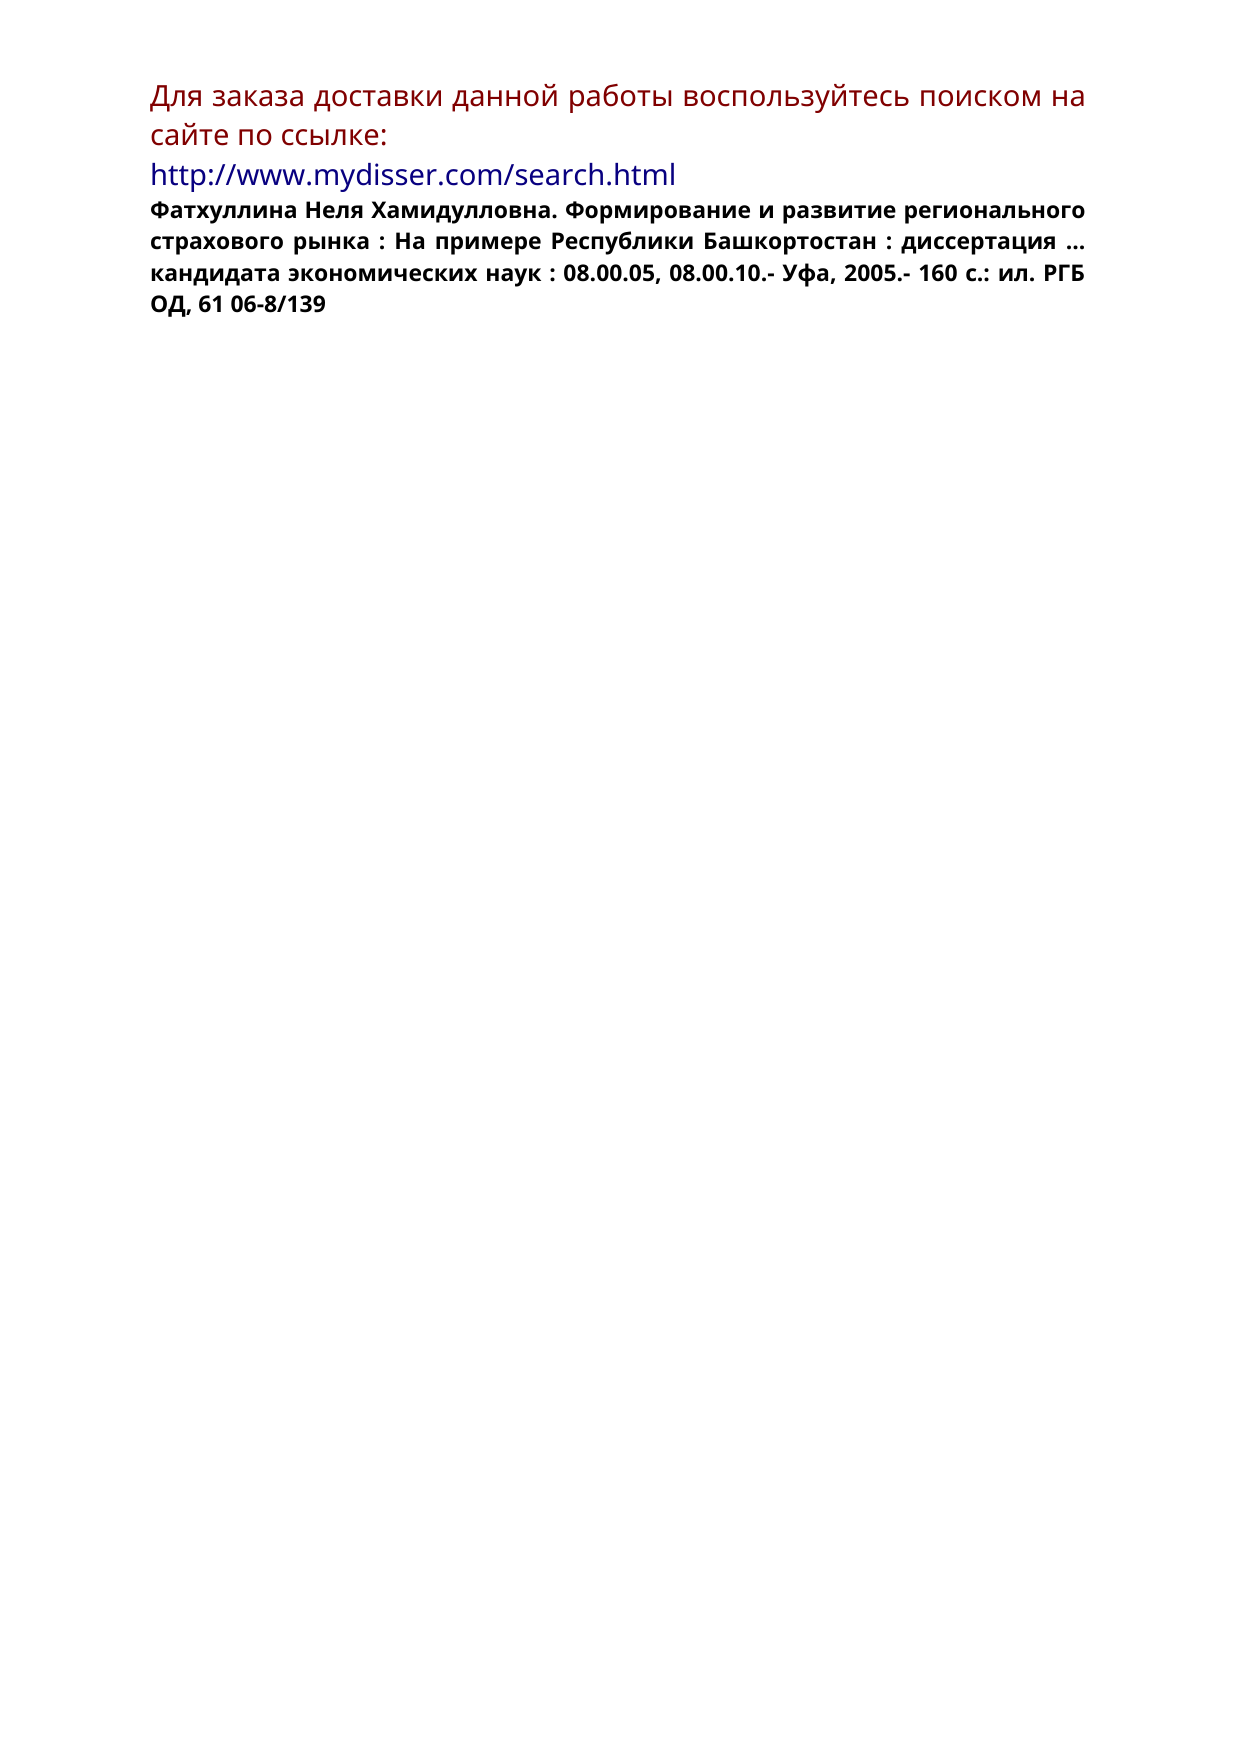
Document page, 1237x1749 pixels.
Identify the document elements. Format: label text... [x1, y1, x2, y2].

text Фатхуллина Неля Хамидулловна. Формирование и развитие регионального страхового рынка : На примере Республики Башкортостан : диссертация ... кандидата экономических наук : 08.00.05, 08.00.10.- Уфа, 2005.- 160 с.: ил. РГБ ОД, 61 06-8/139 [150, 194, 1086, 319]
